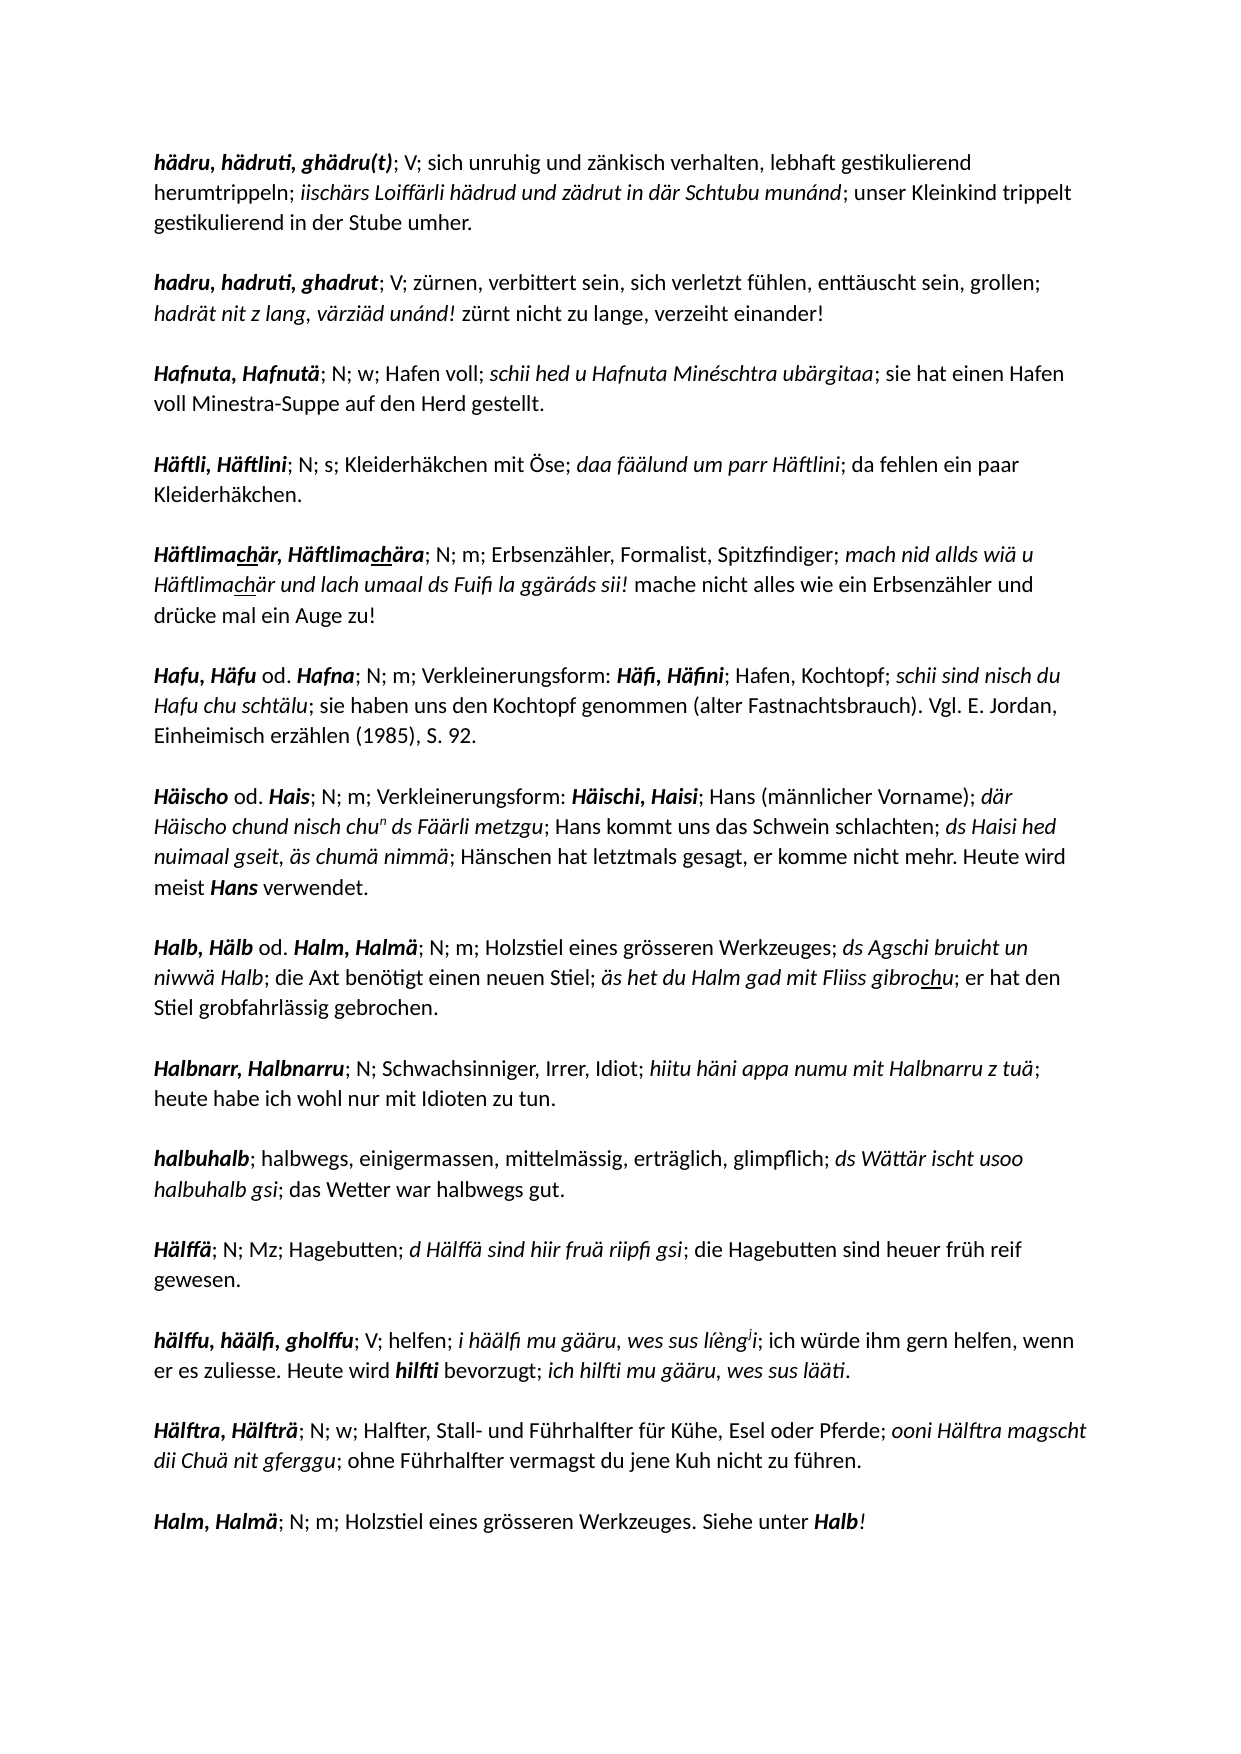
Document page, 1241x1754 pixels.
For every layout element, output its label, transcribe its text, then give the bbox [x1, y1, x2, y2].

text Halbnarr, Halbnarru; N; Schwachsinniger, Irrer, Idiot; hiitu häni appa numu mit Halbnarru z tuä; heute habe ich wohl nur mit Idioten zu tun. [153, 1054, 1093, 1112]
text Halb, Hälb od. Halm, Halmä; N; m; Holzstiel eines grösseren Werkzeuges; ds Agschi bruicht un niwwä Halb; die Axt benötigt einen neuen Stiel; äs het du Halm gad mit Fliiss gibrochu; er hat den Stiel grobfahrlässig gebrochen. [153, 933, 1093, 1021]
text Hafnuta, Hafnutä; N; w; Hafen voll; schii hed u Hafnuta Minéschtra ubärgitaa; sie hat einen Hafen voll Minestra-Suppe auf den Herd gestellt. [153, 359, 1093, 417]
text Häftlimachär, Häftlimachära; N; m; Erbsenzähler, Formalist, Spitzfindiger; mach nid allds wiä u Häftlimachär und lach umaal ds Fuifi la ggäráds sii! mache nicht alles wie ein Erbsenzähler und drücke mal ein Auge zu! [153, 540, 1093, 629]
text Hälffä; N; Mz; Hagebutten; d Hälffä sind hiir fruä riipfi gsi; die Hagebutten sind heuer früh reif gewesen. [153, 1235, 1093, 1293]
text Häischo od. Hais; N; m; Verkleinerungsform: Häischi, Haisi; Hans (männlicher Vorname); där Häischo chund nisch chun ds Fäärli metzgu; Hans kommt uns das Schwein schlachten; ds Haisi hed nuimaal gseit, äs chumä nimmä; Hänschen hat letztmals gesagt, er komme nicht mehr. Heute wird meist Hans verwendet. [153, 782, 1093, 901]
text hälffu, häälfi, gholffu; V; helfen; i häälfi mu gääru, wes sus líèngji; ich würde ihm gern helfen, wenn er es zuliesse. Heute wird hilfti bevorzugt; ich hilfti mu gääru, wes sus lääti. [153, 1326, 1093, 1384]
text Halm, Halmä; N; m; Holzstiel eines grösseren Werkzeuges. Siehe unter Halb! [153, 1507, 1093, 1535]
text Häftli, Häftlini; N; s; Kleiderhäkchen mit Öse; daa fäälund um parr Häftlini; da fehlen ein paar Kleiderhäkchen. [153, 450, 1093, 508]
text Hafu, Häfu od. Hafna; N; m; Verkleinerungsform: Häfi, Häfini; Hafen, Kochtopf; schii sind nisch du Hafu chu schtälu; sie haben uns den Kochtopf genommen (alter Fastnachtsbrauch). Vgl. E. Jordan, Einheimisch erzählen (1985), S. 92. [153, 661, 1093, 749]
text halbuhalb; halbwegs, einigermassen, mittelmässig, erträglich, glimpflich; ds Wättär ischt usoo halbuhalb gsi; das Wetter war halbwegs gut. [153, 1144, 1093, 1203]
text hadru, hadruti, ghadrut; V; zürnen, verbittert sein, sich verletzt fühlen, enttäuscht sein, grollen; hadrät nit z lang, värziäd unánd! zürnt nicht zu lange, verzeiht einander! [153, 268, 1093, 327]
text hädru, hädruti, ghädru(t); V; sich unruhig und zänkisch verhalten, lebhaft gestikulierend herumtrippeln; iischärs Loiffärli hädrud und zädrut in där Schtubu munánd; unser Kleinkind trippelt gestikulierend in der Stube umher. [153, 148, 1093, 236]
text Hälftra, Hälfträ; N; w; Halfter, Stall- und Führhalfter für Kühe, Esel oder Pferde; ooni Hälftra magscht dii Chuä nit gferggu; ohne Führhalfter vermagst du jene Kuh nicht zu führen. [153, 1416, 1093, 1474]
